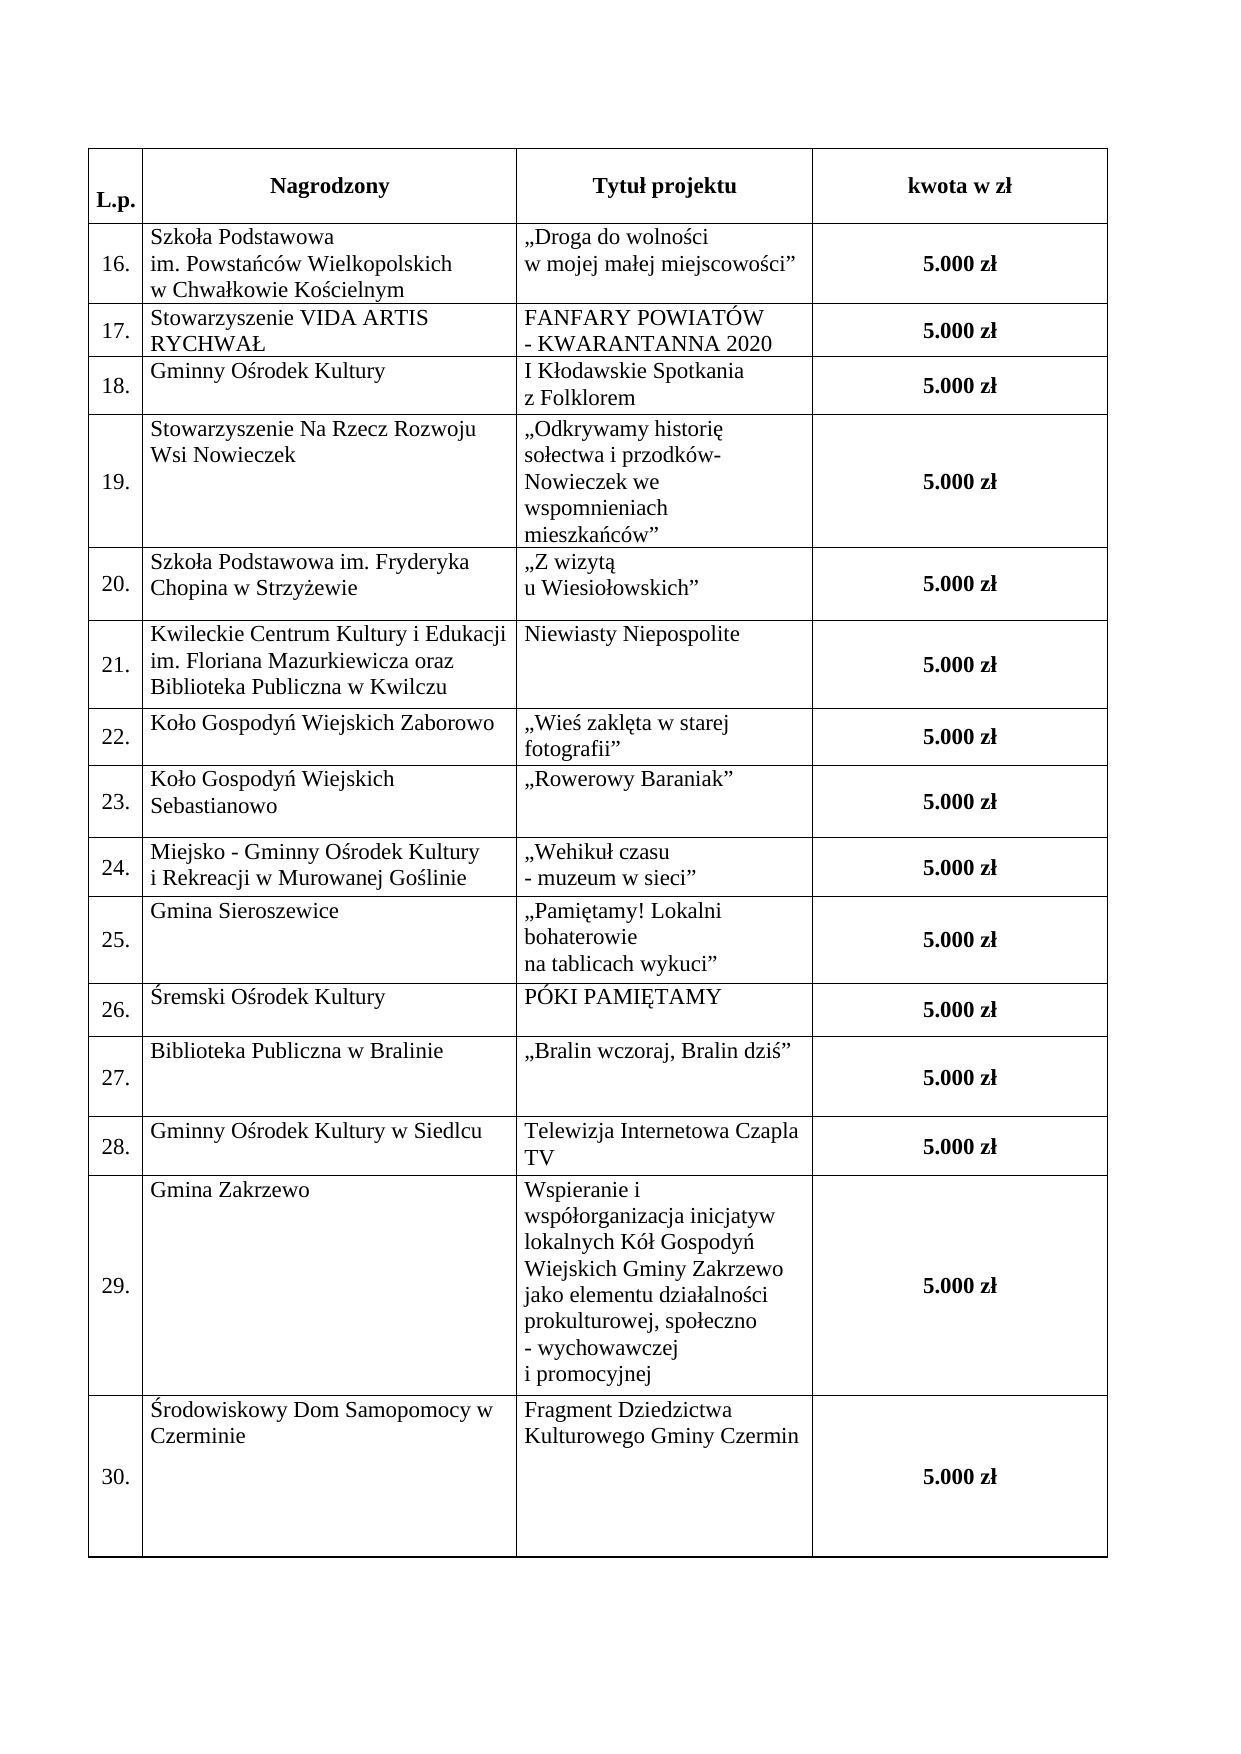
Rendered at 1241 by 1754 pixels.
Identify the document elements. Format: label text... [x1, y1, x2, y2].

table_cell Gminny Ośrodek Kultury w Siedlcu [143, 1117, 516, 1175]
table_cell 26. [89, 984, 142, 1036]
table_cell Kwileckie Centrum Kultury i Edukacji im. Floriana Mazurkiewicza oraz Biblioteka Publiczna w Kwilczu [143, 621, 516, 707]
table_cell „Odkrywamy historię sołectwa i przodków-Nowieczek we wspomnieniach mieszkańców” [517, 415, 812, 547]
table_cell 5.000 zł [813, 304, 1107, 356]
table_cell Stowarzyszenie VIDA ARTIS RYCHWAŁ [143, 304, 516, 356]
table_cell 5.000 zł [813, 1037, 1107, 1116]
table_cell 27. [89, 1037, 142, 1116]
table_cell Miejsko - Gminny Ośrodek Kultury i Rekreacji w Murowanej Goślinie [143, 838, 516, 896]
table_cell Fragment Dziedzictwa Kulturowego Gminy Czermin [517, 1396, 812, 1556]
table_cell 19. [89, 415, 142, 547]
table_cell 5.000 zł [813, 709, 1107, 764]
table_cell Gminny Ośrodek Kultury [143, 357, 516, 414]
table_cell 28. [89, 1117, 142, 1175]
table_cell „Pamiętamy! Lokalni bohaterowie na tablicach wykuci” [517, 897, 812, 982]
table_cell Gmina Zakrzewo [143, 1176, 516, 1395]
table_cell Niewiasty Niepospolite [517, 621, 812, 707]
table_cell 5.000 zł [813, 621, 1107, 707]
table_cell 5.000 zł [813, 548, 1107, 619]
table_cell Gmina Sieroszewice [143, 897, 516, 982]
table_cell „Bralin wczoraj, Bralin dziś” [517, 1037, 812, 1116]
table_cell „Rowerowy Baraniak” [517, 766, 812, 837]
table_cell 20. [89, 548, 142, 619]
table_cell 30. [89, 1396, 142, 1556]
table_cell 5.000 zł [813, 1396, 1107, 1556]
table_cell 24. [89, 838, 142, 896]
table_cell 5.000 zł [813, 415, 1107, 547]
table_cell 5.000 zł [813, 897, 1107, 982]
table_cell 22. [89, 709, 142, 764]
table_cell 5.000 zł [813, 838, 1107, 896]
table_cell FANFARY POWIATÓW - KWARANTANNA 2020 [517, 304, 812, 356]
table_header kwota w zł [813, 149, 1107, 222]
table_cell PÓKI PAMIĘTAMY [517, 984, 812, 1036]
table_cell 5.000 zł [813, 1176, 1107, 1395]
table_cell I Kłodawskie Spotkania z Folklorem [517, 357, 812, 414]
table_cell 16. [89, 224, 142, 302]
table_cell „Wieś zaklęta w starej fotografii” [517, 709, 812, 764]
table_cell „Z wizytą u Wiesiołowskich” [517, 548, 812, 619]
table_cell Szkoła Podstawowa im. Fryderyka Chopina w Strzyżewie [143, 548, 516, 619]
table_cell Stowarzyszenie Na Rzecz Rozwoju Wsi Nowieczek [143, 415, 516, 547]
table_cell 25. [89, 897, 142, 982]
table_cell 5.000 zł [813, 1117, 1107, 1175]
table_cell „Droga do wolności w mojej małej miejscowości” [517, 224, 812, 302]
table_cell Szkoła Podstawowa im. Powstańców Wielkopolskich w Chwałkowie Kościelnym [143, 224, 516, 302]
table_cell 29. [89, 1176, 142, 1395]
table_cell Śremski Ośrodek Kultury [143, 984, 516, 1036]
table_cell 5.000 zł [813, 766, 1107, 837]
table_cell Biblioteka Publiczna w Bralinie [143, 1037, 516, 1116]
table_header Tytuł projektu [517, 149, 812, 222]
table_header L.p. [89, 149, 142, 222]
table_cell „Wehikuł czasu - muzeum w sieci” [517, 838, 812, 896]
table_cell 17. [89, 304, 142, 356]
table_cell 5.000 zł [813, 357, 1107, 414]
table_cell Telewizja Internetowa Czapla TV [517, 1117, 812, 1175]
table_cell Koło Gospodyń Wiejskich Zaborowo [143, 709, 516, 764]
table_cell Wspieranie i współorganizacja inicjatyw lokalnych Kół Gospodyń Wiejskich Gminy Zakrzewo jako elementu działalności prokulturowej, społeczno - wychowawczej i promocyjnej [517, 1176, 812, 1395]
table_cell 5.000 zł [813, 224, 1107, 302]
table_cell Koło Gospodyń Wiejskich Sebastianowo [143, 766, 516, 837]
table_cell 18. [89, 357, 142, 414]
table_cell 23. [89, 766, 142, 837]
table_header Nagrodzony [143, 149, 516, 222]
table_cell 21. [89, 621, 142, 707]
table_cell 5.000 zł [813, 984, 1107, 1036]
table_cell Środowiskowy Dom Samopomocy w Czerminie [143, 1396, 516, 1556]
